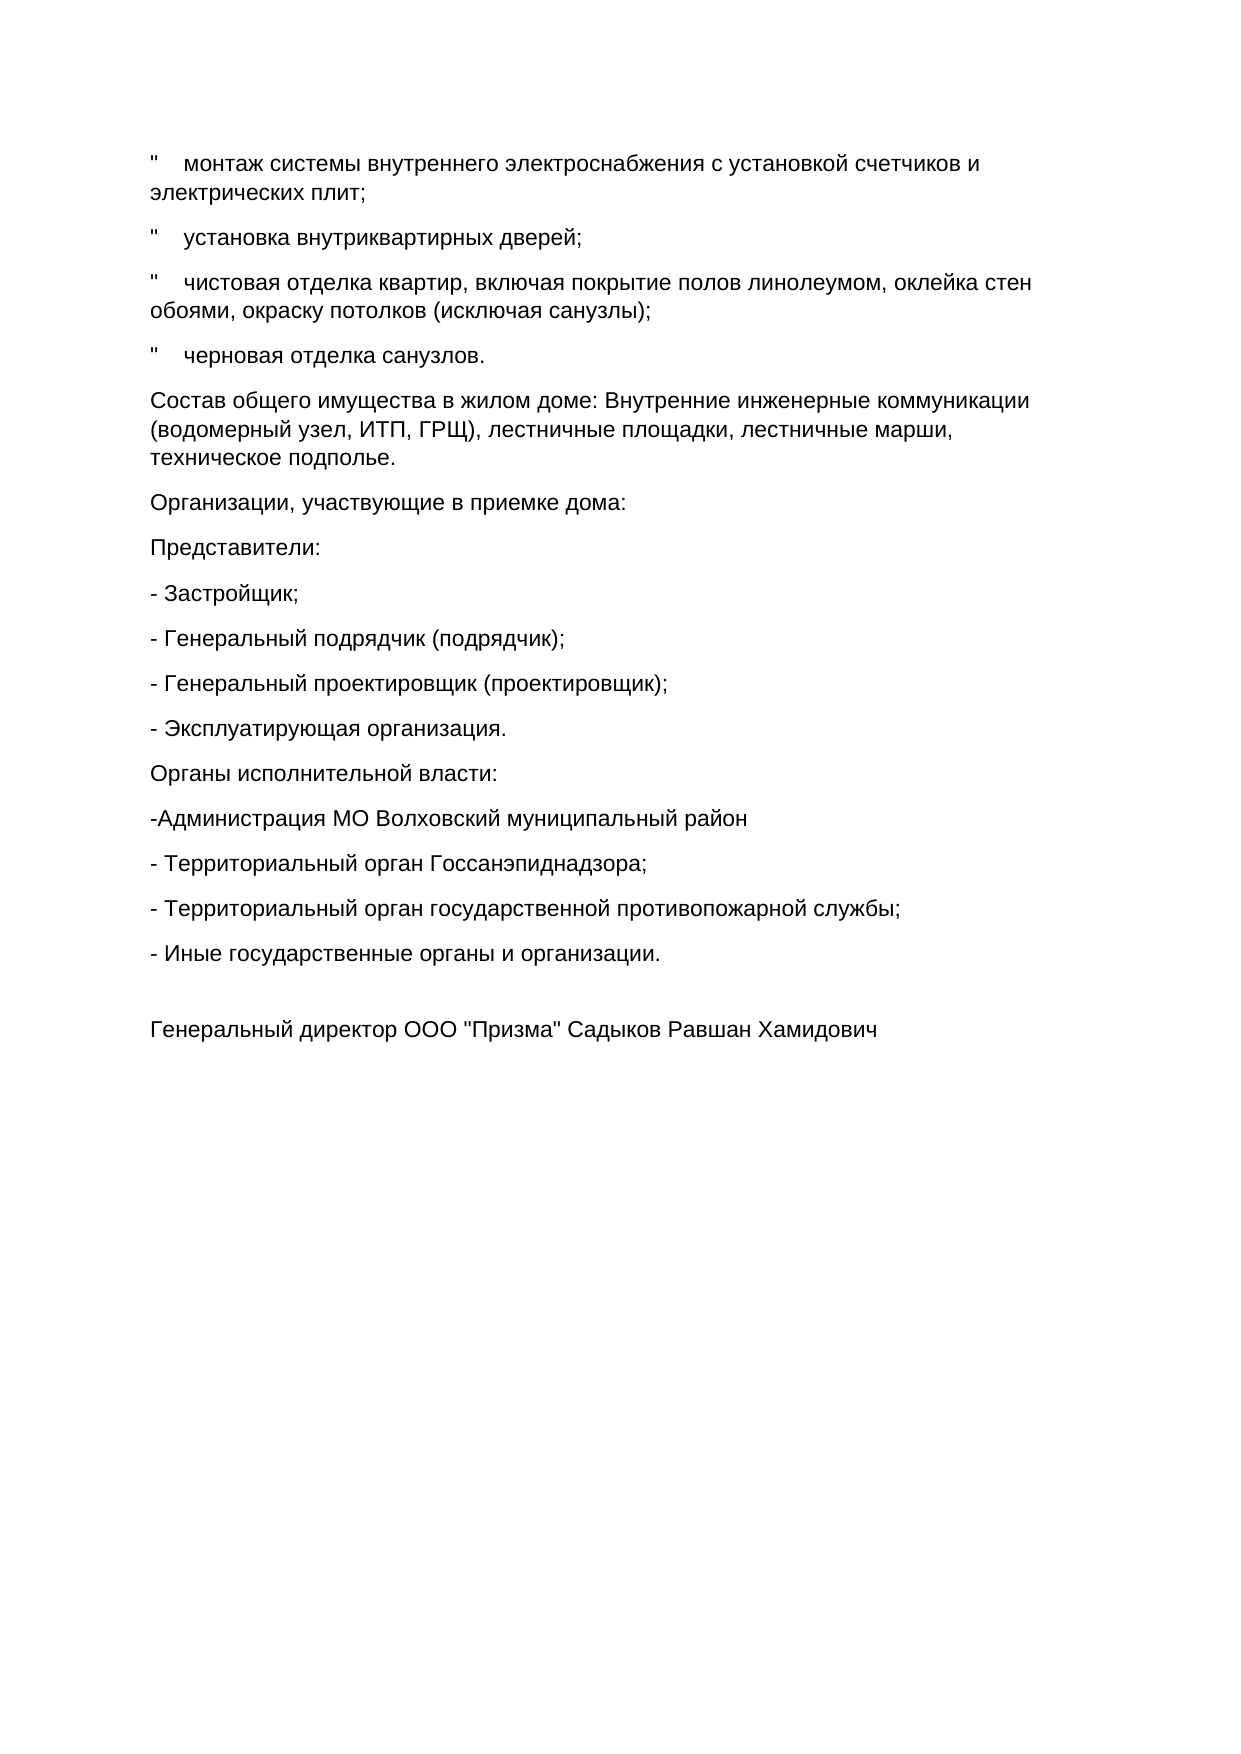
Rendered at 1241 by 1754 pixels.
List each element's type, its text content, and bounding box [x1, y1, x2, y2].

text Представители: [150, 534, 1090, 561]
text - Застройщик; [150, 579, 1090, 606]
text -Администрация МО Волховский муниципальный район [150, 805, 1090, 831]
text Организации, участвующие в приемке дома: [150, 489, 1090, 516]
text - Иные государственные органы и организации. [150, 940, 1090, 997]
text " монтаж системы внутреннего электроснабжения с установкой счетчиков и электрических плит; [150, 150, 1090, 205]
text Органы исполнительной власти: [150, 760, 1090, 786]
text - Территориальный орган государственной противопожарной службы; [150, 895, 1090, 922]
text - Генеральный проектировщик (проектировщик); [150, 670, 1090, 696]
text " установка внутриквартирных дверей; [150, 223, 1090, 250]
text " черновая отделка санузлов. [150, 342, 1090, 368]
text - Генеральный подрядчик (подрядчик); [150, 624, 1090, 651]
text - Эксплуатирующая организация. [150, 715, 1090, 741]
text Состав общего имущества в жилом доме: Внутренние инженерные коммуникации (водомерный узел, ИТП, ГРЩ), лестничные площадки, лестничные марши, техническое подполье. [150, 387, 1090, 471]
text " чистовая отделка квартир, включая покрытие полов линолеумом, оклейка стен обоями, окраску потолков (исключая санузлы); [150, 269, 1090, 323]
text - Территориальный орган Госсанэпиднадзора; [150, 850, 1090, 876]
text Генеральный директор ООО "Призма" Садыков Равшан Хамидович [150, 1016, 1090, 1042]
